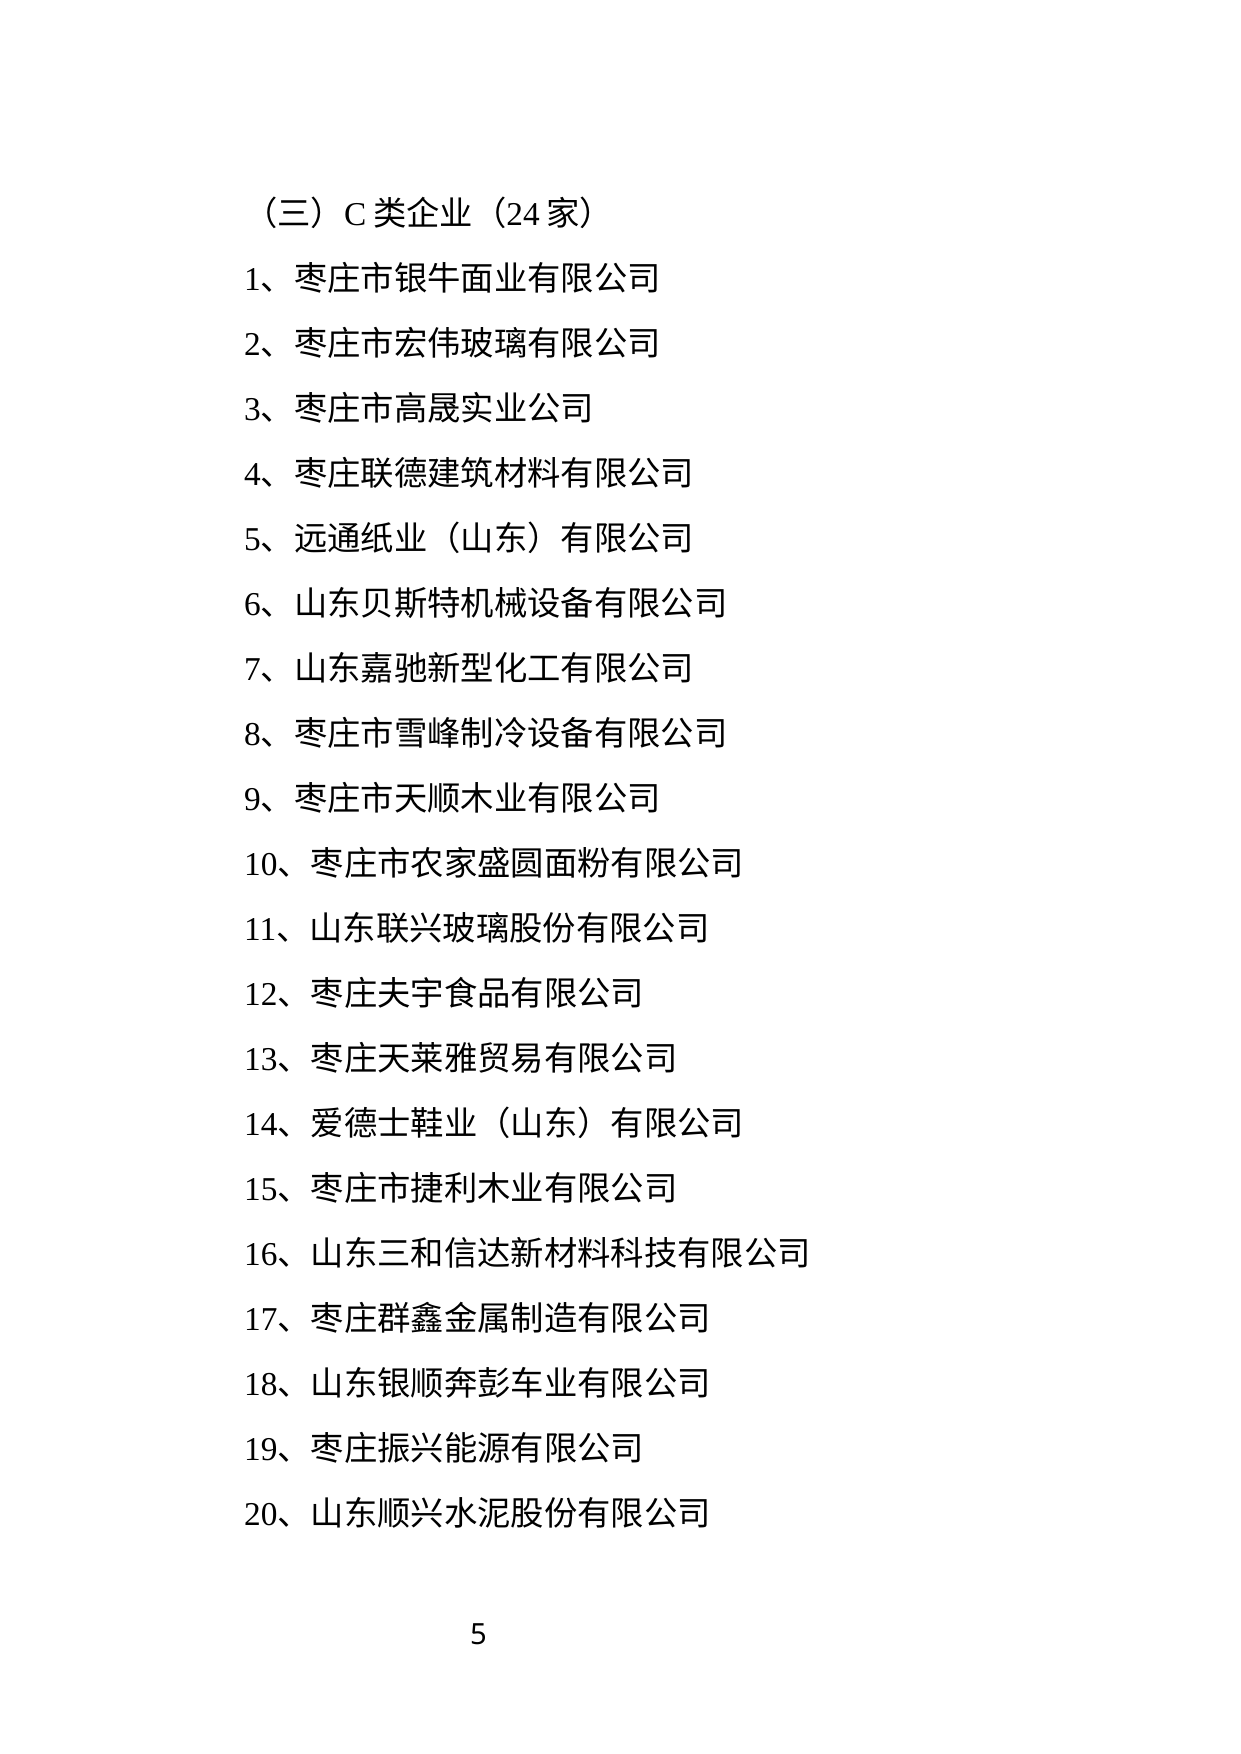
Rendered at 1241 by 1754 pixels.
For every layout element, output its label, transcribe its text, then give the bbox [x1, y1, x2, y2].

text 4、枣庄联德建筑材料有限公司 [177, 438, 1063, 503]
text 9、枣庄市天顺木业有限公司 [177, 763, 1063, 828]
text 10、枣庄市农家盛圆面粉有限公司 [177, 828, 1063, 893]
text 1、枣庄市银牛面业有限公司 [177, 243, 1063, 308]
text 6、山东贝斯特机械设备有限公司 [177, 568, 1063, 633]
text 11、山东联兴玻璃股份有限公司 [177, 893, 1063, 958]
text 20、山东顺兴水泥股份有限公司 [177, 1478, 1063, 1543]
text 14、爱德士鞋业（山东）有限公司 [177, 1088, 1063, 1153]
text 13、枣庄天莱雅贸易有限公司 [177, 1023, 1063, 1088]
text 7、山东嘉驰新型化工有限公司 [177, 633, 1063, 698]
text 8、枣庄市雪峰制冷设备有限公司 [177, 698, 1063, 763]
text 2、枣庄市宏伟玻璃有限公司 [177, 308, 1063, 373]
text （三）C类企业（24家） [177, 178, 1063, 243]
text 3、枣庄市高晟实业公司 [177, 373, 1063, 438]
text 18、山东银顺奔彭车业有限公司 [177, 1348, 1063, 1413]
text 17、枣庄群鑫金属制造有限公司 [177, 1283, 1063, 1348]
text 5、远通纸业（山东）有限公司 [177, 503, 1063, 568]
text 15、枣庄市捷利木业有限公司 [177, 1153, 1063, 1218]
text 16、山东三和信达新材料科技有限公司 [177, 1218, 1063, 1283]
text 19、枣庄振兴能源有限公司 [177, 1413, 1063, 1478]
text 12、枣庄夫宇食品有限公司 [177, 958, 1063, 1023]
